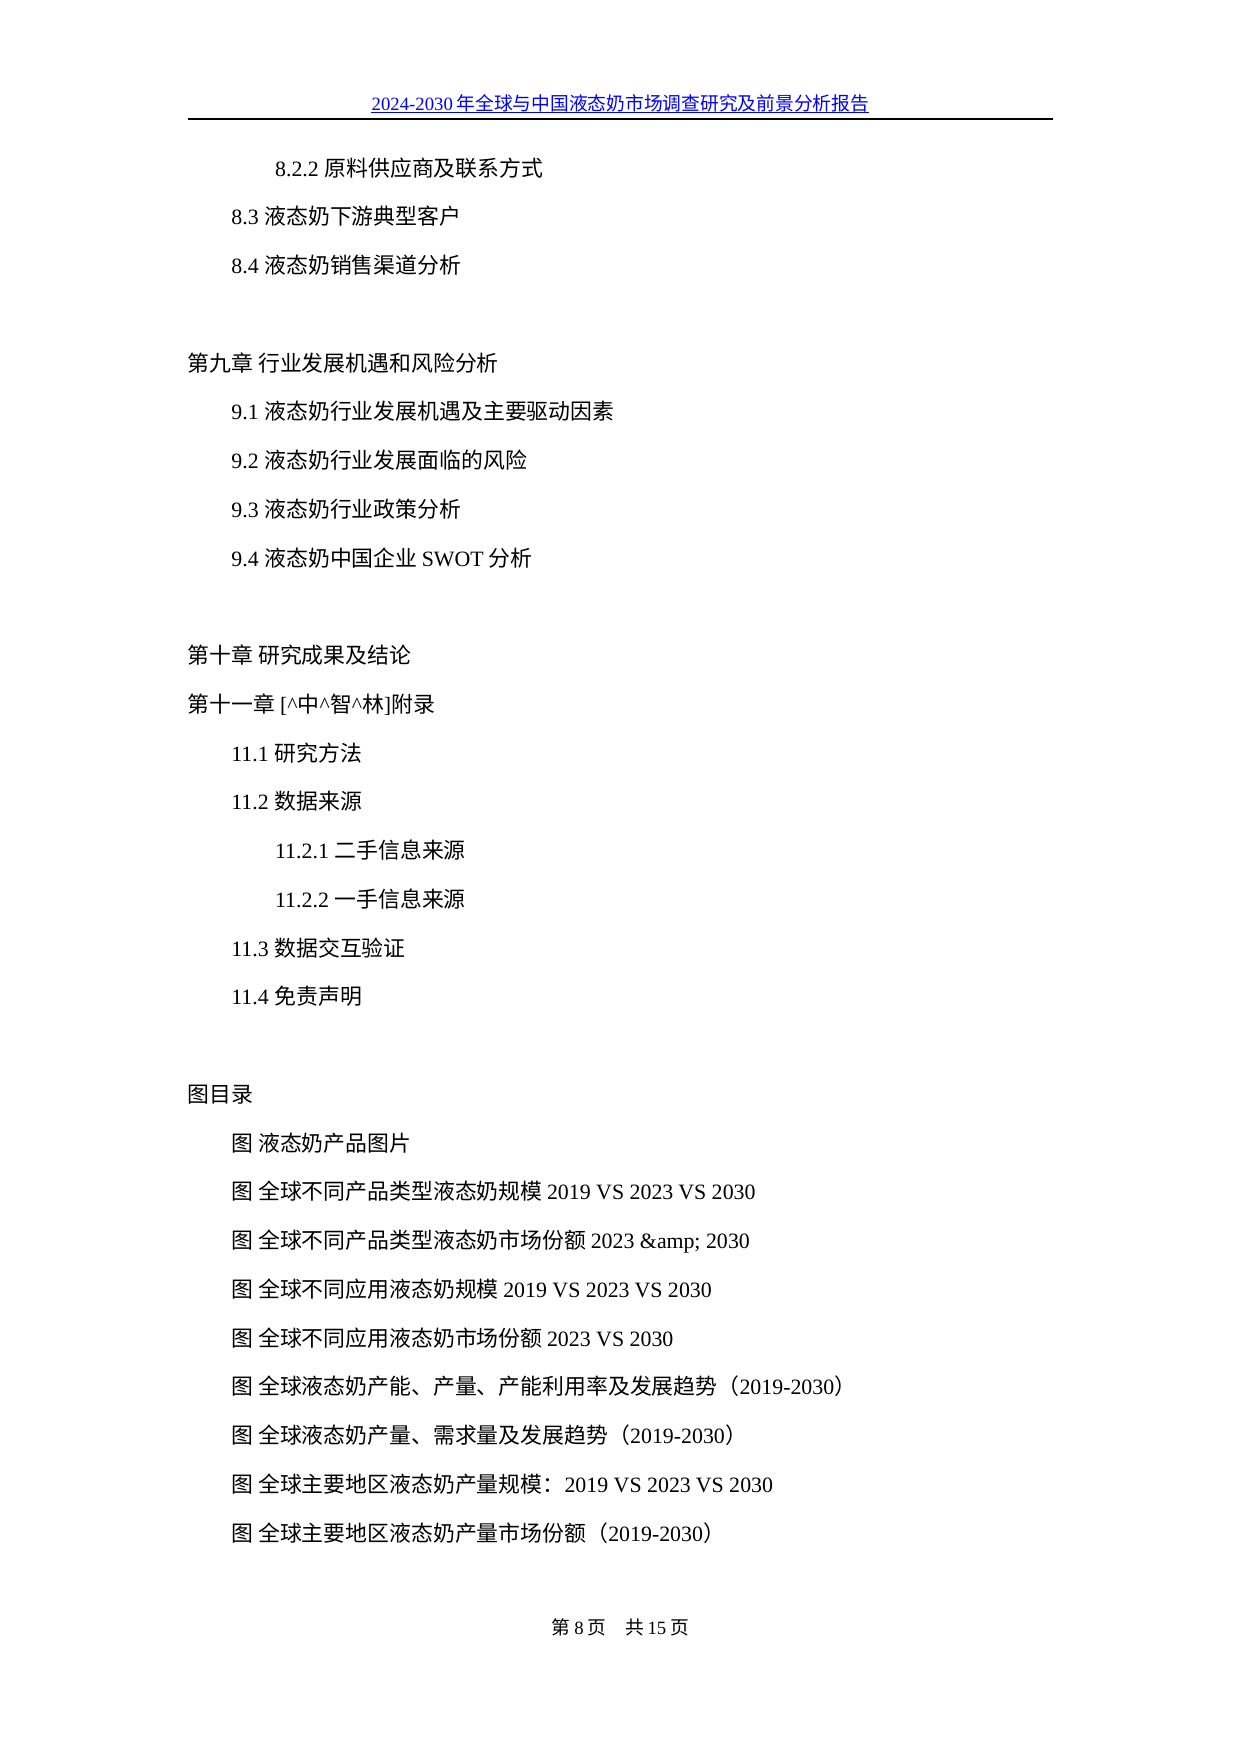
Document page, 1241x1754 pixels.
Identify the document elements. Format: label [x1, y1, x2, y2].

text [187, 150, 1053, 1548]
